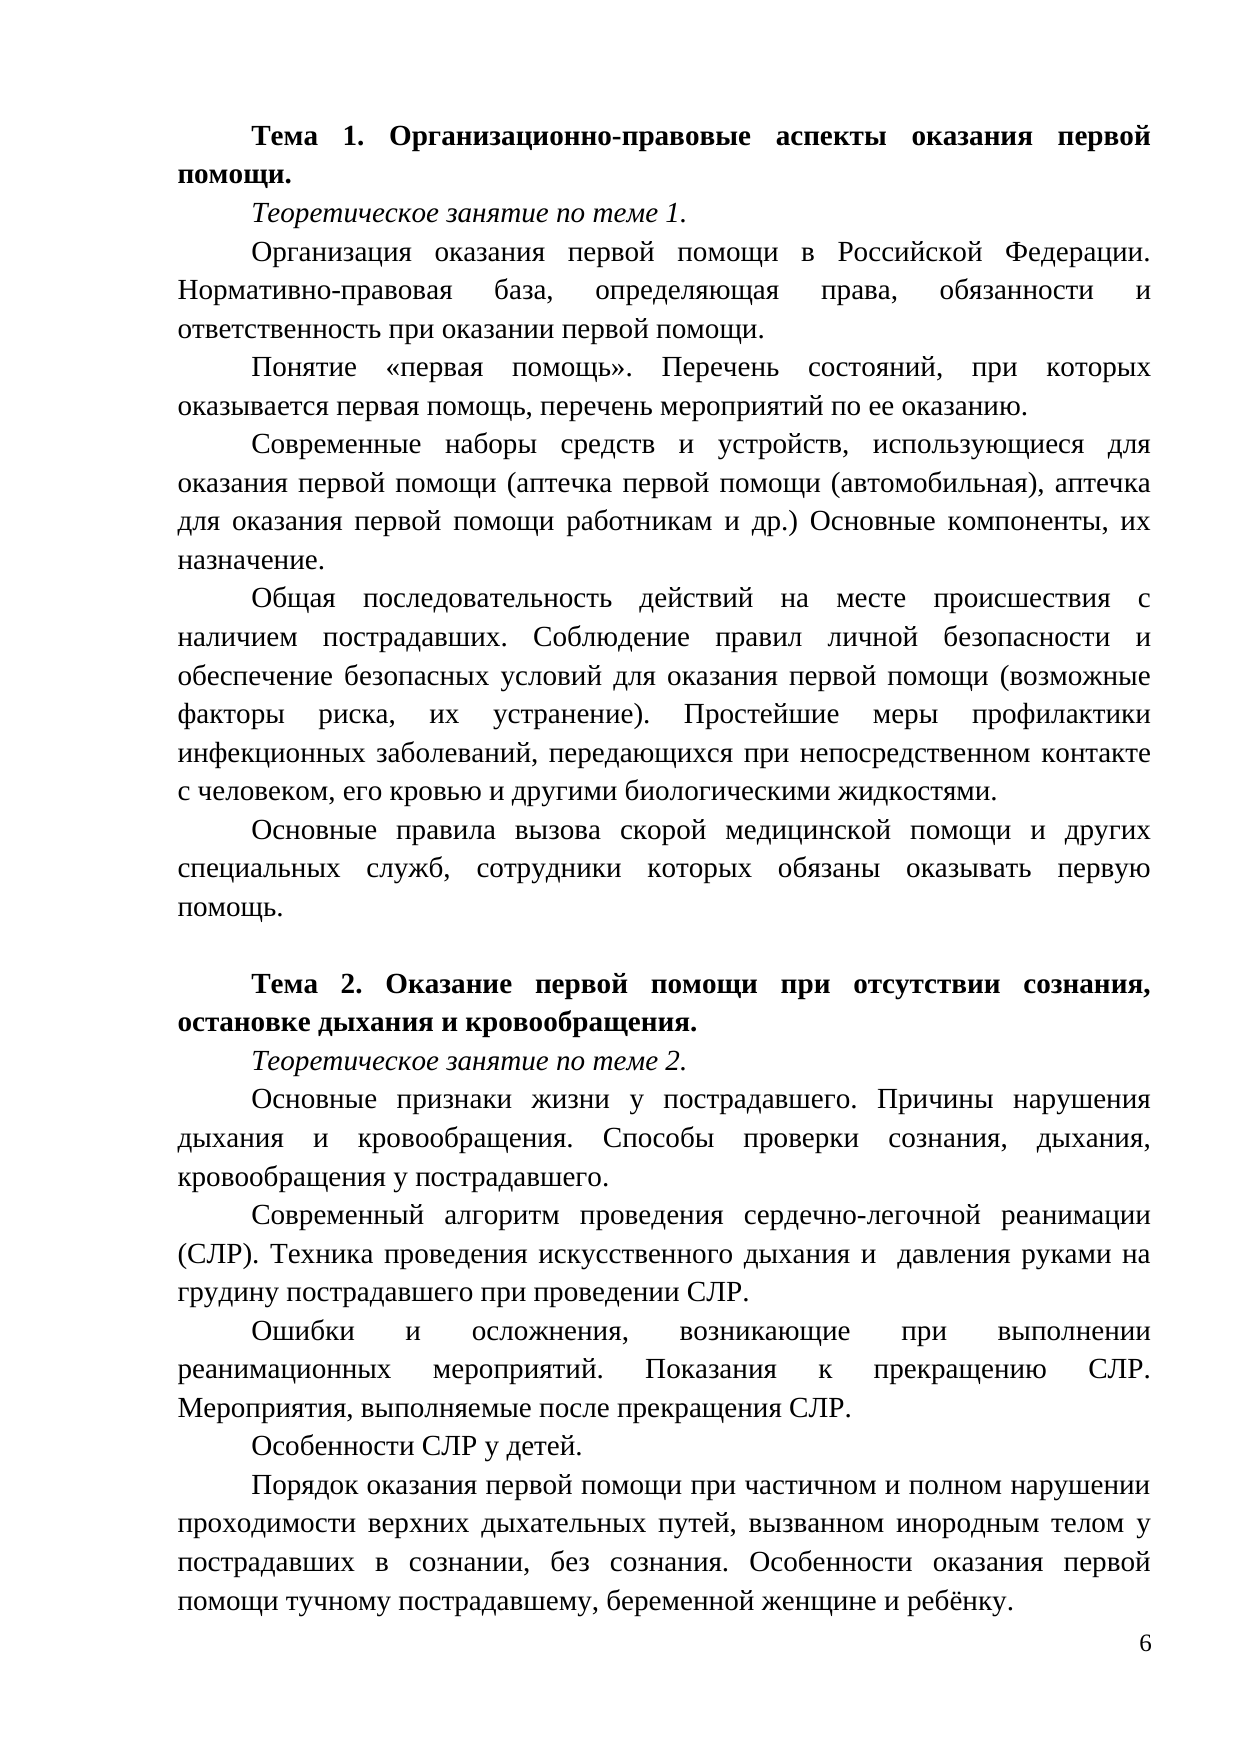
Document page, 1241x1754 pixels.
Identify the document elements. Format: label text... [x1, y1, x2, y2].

text Организация оказания первой помощи в Российской Федерации. Нормативно-правовая база, определяющая права, обязанности и ответственность при оказании первой помощи. [177, 234, 1152, 344]
text Теоретическое занятие по теме 2. [177, 1043, 1152, 1077]
text Теоретическое занятие по теме 1. [177, 195, 1152, 229]
text Тема 2. Оказание первой помощи при отсутствии сознания, остановке дыхания и кровообращения. [177, 966, 1152, 1038]
text Понятие «первая помощь». Перечень состояний, при которых оказывается первая помощь, перечень мероприятий по ее оказанию. [177, 349, 1152, 421]
text Основные признаки жизни у пострадавшего. Причины нарушения дыхания и кровообращения. Способы проверки сознания, дыхания, кровообращения у пострадавшего. [177, 1082, 1152, 1192]
text Особенности СЛР у детей. [177, 1428, 1152, 1462]
text Основные правила вызова скорой медицинской помощи и других специальных служб, сотрудники которых обязаны оказывать первую помощь. [177, 812, 1152, 922]
text Современный алгоритм проведения сердечно-легочной реанимации (СЛР). Техника проведения искусственного дыхания и давления руками на грудину пострадавшего при проведении СЛР. [177, 1197, 1152, 1308]
text Тема 1. Организационно-правовые аспекты оказания первой помощи. [177, 118, 1152, 190]
text Современные наборы средств и устройств, использующиеся для оказания первой помощи (аптечка первой помощи (автомобильная), аптечка для оказания первой помощи работникам и др.) Основные компоненты, их назначение. [177, 426, 1152, 576]
text Порядок оказания первой помощи при частичном и полном нарушении проходимости верхних дыхательных путей, вызванном инородным телом у пострадавших в сознании, без сознания. Особенности оказания первой помощи тучному пострадавшему, беременной женщине и ребёнку. [177, 1467, 1152, 1616]
text Ошибки и осложнения, возникающие при выполнении реанимационных мероприятий. Показания к прекращению СЛР. Мероприятия, выполняемые после прекращения СЛР. [177, 1313, 1152, 1423]
text Общая последовательность действий на месте происшествия с наличием пострадавших. Соблюдение правил личной безопасности и обеспечение безопасных условий для оказания первой помощи (возможные факторы риска, их устранение). Простейшие меры профилактики инфекционных заболеваний, передающихся при непосредственном контакте с человеком, его кровью и другими биологическими жидкостями. [177, 581, 1152, 807]
